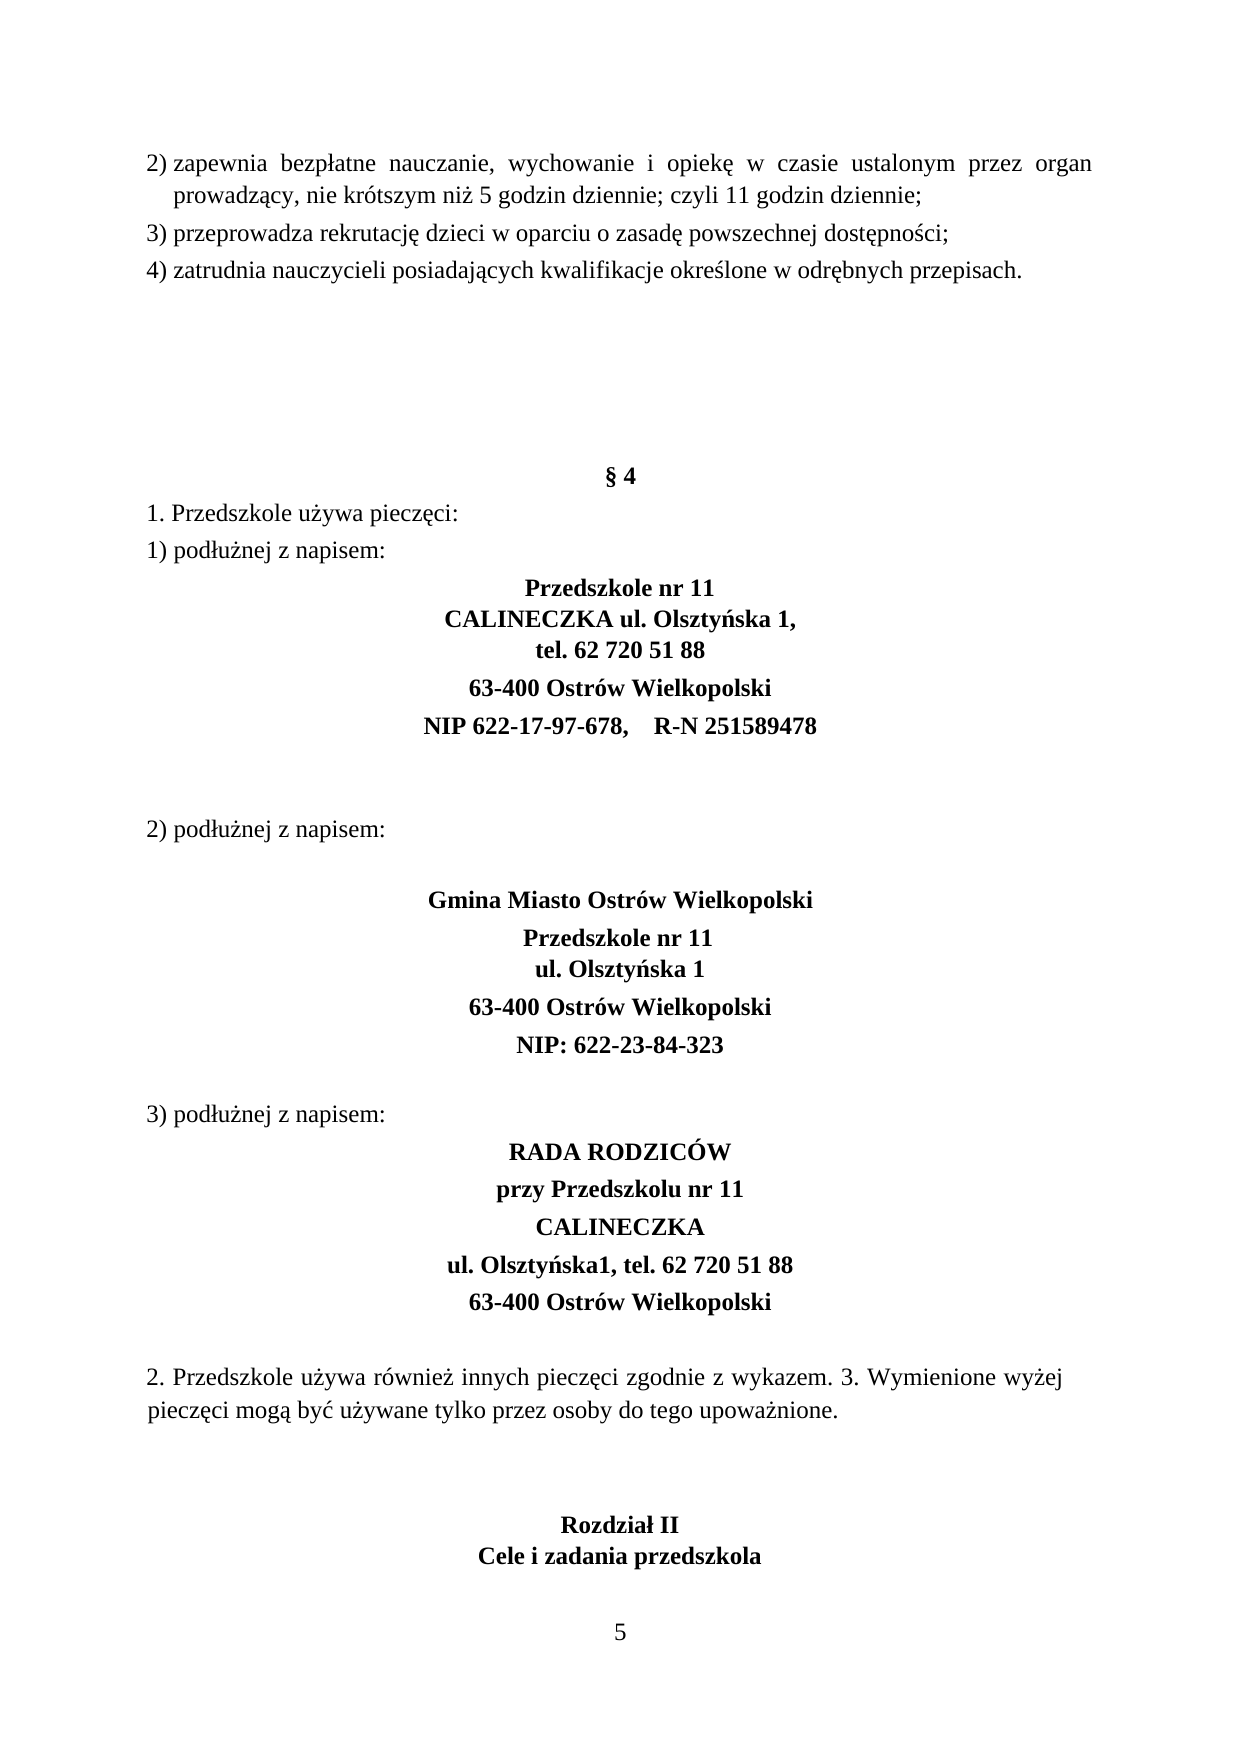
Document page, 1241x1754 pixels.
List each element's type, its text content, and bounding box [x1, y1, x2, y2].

subtitle Przedszkole nr 11 CALINECZKA ul. Olsztyńska 1, tel. 62 720 51 88 [443, 573, 797, 664]
subtitle przy Przedszkolu nr 11 [147, 1174, 1093, 1203]
subtitle ul. Olsztyńska1, tel. 62 720 51 88 [147, 1250, 1093, 1278]
list zatrudnia nauczycieli posiadających kwalifikacje określone w odrębnych przepisach. [146, 255, 1093, 284]
text Gmina Miasto Ostrów Wielkopolski [177, 885, 1064, 914]
text § 4 [177, 461, 1064, 490]
list przeprowadza rekrutację dzieci w oparciu o zasadę powszechnej dostępności; [146, 218, 1093, 246]
subtitle RADA RODZICÓW [147, 1137, 1093, 1166]
subtitle Przedszkole nr 11 ul. Olsztyńska 1 [517, 923, 745, 983]
text 1. Przedszkole używa pieczęci: [146, 498, 1093, 527]
subtitle CALINECZKA [147, 1212, 1093, 1241]
text 3) podłużnej z napisem: [146, 1099, 1093, 1128]
text 63-400 Ostrów Wielkopolski [177, 673, 1063, 701]
subtitle Cele i zadania przedszkola [146, 1541, 1093, 1570]
text NIP: 622-23-84-323 [177, 1030, 1063, 1059]
subtitle 63-400 Ostrów Wielkopolski [147, 1287, 1093, 1316]
text 63-400 Ostrów Wielkopolski [177, 992, 1063, 1021]
text 2. Przedszkole używa również innych pieczęci zgodnie z wykazem. 3. Wymienione wyżej pieczęci mogą być używane tylko przez osoby do tego upoważnione. [146, 1362, 1063, 1424]
text NIP 622-17-97-678, R-N 251589478 [177, 711, 1064, 739]
list zapewnia bezpłatne nauczanie, wychowanie i opiekę w czasie ustalonym przez organ prowadzący, nie krótszym niż 5 godzin dziennie; czyli 11 godzin dziennie; [146, 148, 1093, 209]
text 1) podłużnej z napisem: [146, 536, 1093, 564]
subtitle Rozdział II [146, 1510, 1093, 1539]
text 2) podłużnej z napisem: [146, 814, 1093, 842]
